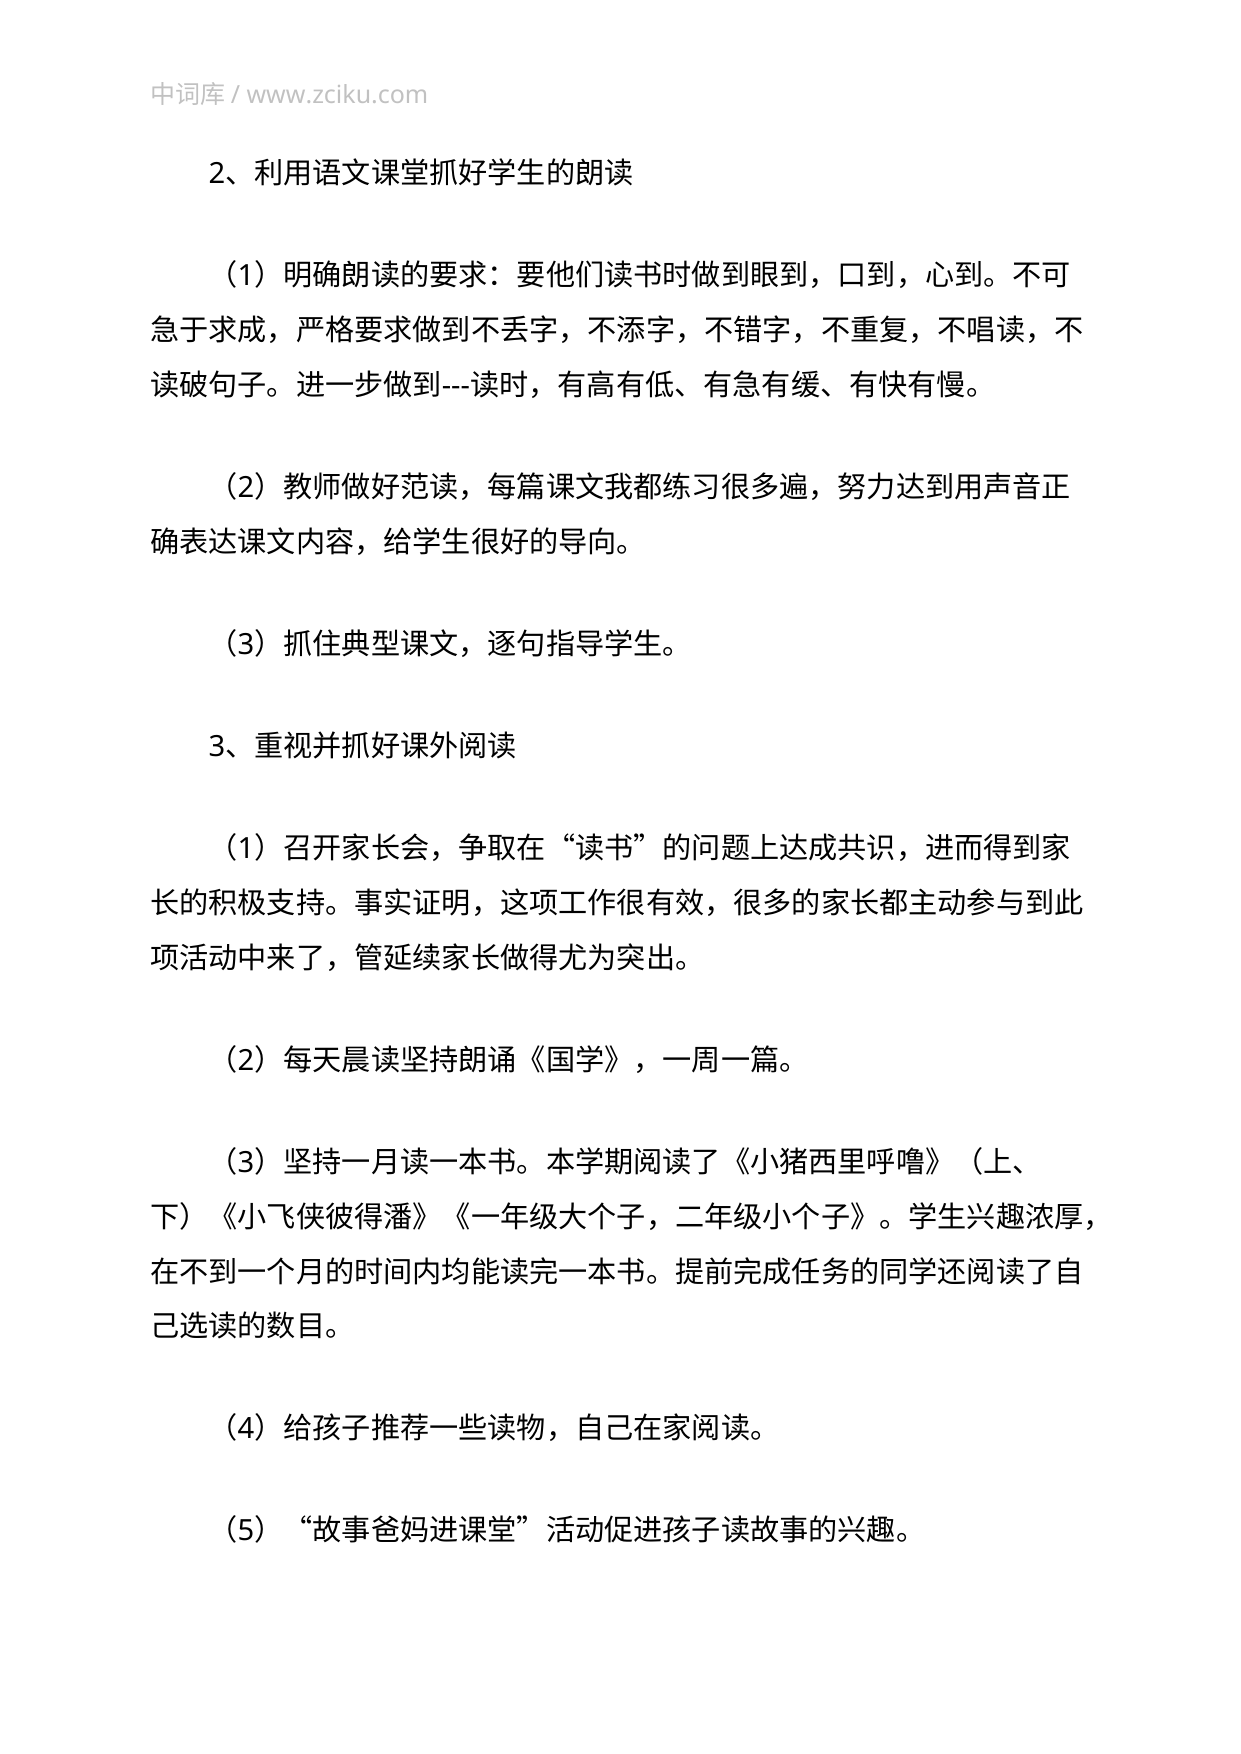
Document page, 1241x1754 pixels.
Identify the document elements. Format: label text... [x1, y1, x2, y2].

text （5）“故事爸妈进课堂”活动促进孩子读故事的兴趣。 [150, 1507, 1090, 1549]
text （3）坚持一月读一本书。本学期阅读了《小猪西里呼噜》（上、下）《小飞侠彼得潘》《一年级大个子，二年级小个子》。学生兴趣浓厚，在不到一个月的时间内均能读完一本书。提前完成任务的同学还阅读了自己选读的数目。 [150, 1138, 1090, 1345]
text （2）每天晨读坚持朗诵《国学》，一周一篇。 [150, 1036, 1090, 1079]
text （2）教师做好范读，每篇课文我都练习很多遍，努力达到用声音正确表达课文内容，给学生很好的导向。 [150, 464, 1090, 561]
text 3、重视并抓好课外阅读 [150, 723, 1090, 765]
text （4）给孩子推荐一些读物，自己在家阅读。 [150, 1405, 1090, 1447]
text （1）召开家长会，争取在“读书”的问题上达成共识，进而得到家长的积极支持。事实证明，这项工作很有效，很多的家长都主动参与到此项活动中来了，管延续家长做得尤为突出。 [150, 824, 1090, 977]
text （1）明确朗读的要求：要他们读书时做到眼到，口到，心到。不可急于求成，严格要求做到不丢字，不添字，不错字，不重复，不唱读，不读破句子。进一步做到---读时，有高有低、有急有缓、有快有慢。 [150, 252, 1090, 404]
text 2、利用语文课堂抓好学生的朗读 [150, 150, 1090, 192]
text （3）抓住典型课文，逐句指导学生。 [150, 621, 1090, 663]
